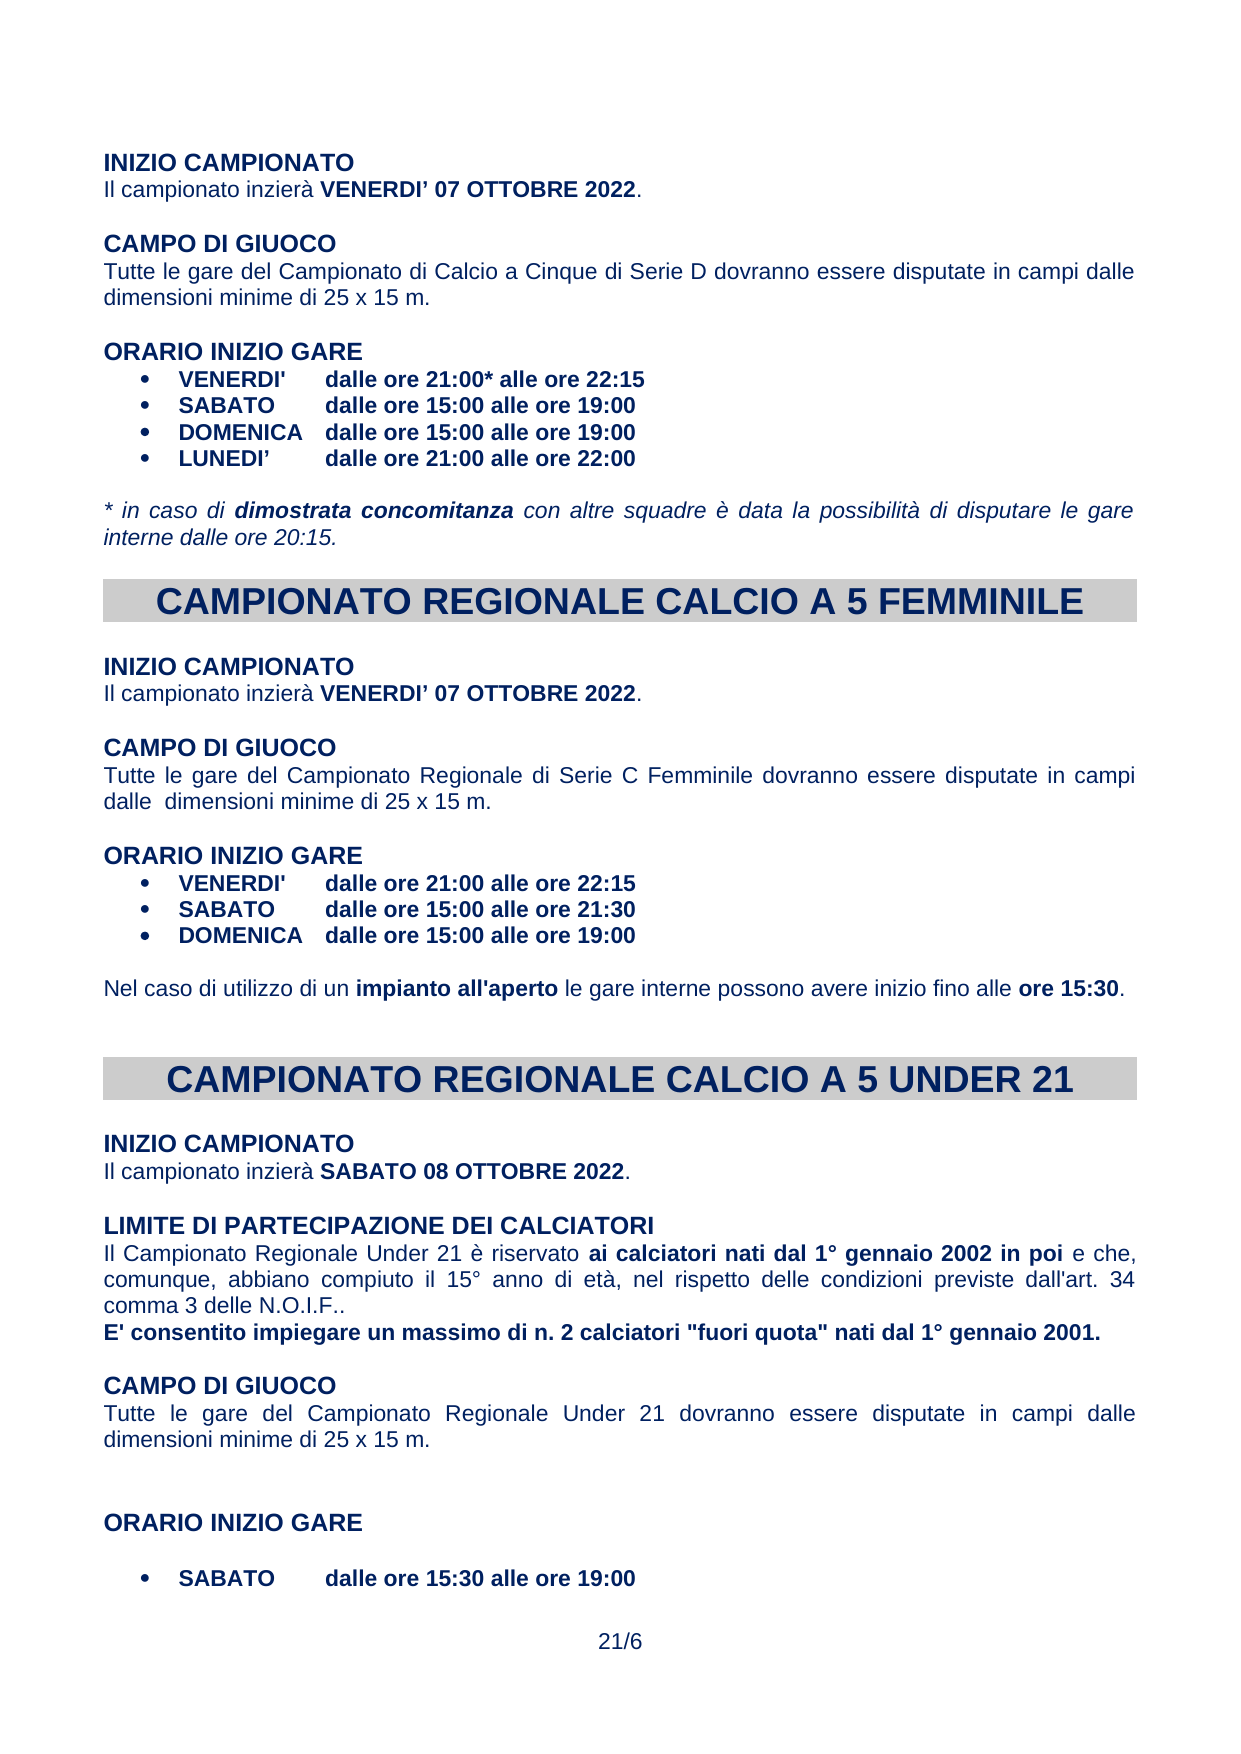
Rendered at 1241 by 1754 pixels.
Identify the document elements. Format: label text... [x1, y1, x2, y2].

list DOMENICA dalle ore 15:00 alle ore 19:00 [141, 418, 1137, 445]
list SABATO dalle ore 15:00 alle ore 19:00 [141, 392, 1137, 418]
list VENERDI' dalle ore 21:00 alle ore 22:15 [141, 870, 1137, 896]
text Il campionato inzierà VENERDI’ 07 OTTOBRE 2022. [103, 176, 1137, 203]
text Tutte le gare del Campionato Regionale di Serie C Femminile dovranno essere disputate in campi dalle dimensioni minime di 25 x 15 m. [103, 762, 1137, 814]
text ORARIO INIZIO GARE [103, 841, 1137, 870]
text CAMPIONATO REGIONALE CALCIO A 5 UNDER 21 [103, 1057, 1137, 1100]
list VENERDI' dalle ore 21:00* alle ore 22:15 [141, 366, 1137, 392]
text LIMITE DI PARTECIPAZIONE DEI CALCIATORI [103, 1211, 1137, 1239]
text INIZIO CAMPIONATO [103, 652, 1137, 680]
text Nel caso di utilizzo di un impianto all'aperto le gare interne possono avere inizio fino alle ore 15:30. [103, 975, 1137, 1001]
text CAMPIONATO REGIONALE CALCIO A 5 FEMMINILE [103, 579, 1137, 622]
list LUNEDI’ dalle ore 21:00 alle ore 22:00 [141, 445, 1137, 471]
text * in caso di dimostrata concomitanza con altre squadre è data la possibilità di disputare le gare interne dalle ore 20:15. [103, 497, 1137, 550]
list DOMENICA dalle ore 15:00 alle ore 19:00 [141, 922, 1137, 949]
text E' consentito impiegare un massimo di n. 2 calciatori "fuori quota" nati dal 1° gennaio 2001. [103, 1318, 1137, 1345]
text ORARIO INIZIO GARE [103, 337, 1137, 366]
text INIZIO CAMPIONATO [103, 148, 1137, 176]
text CAMPO DI GIUOCO [103, 229, 1137, 258]
text ORARIO INIZIO GARE [103, 1508, 1137, 1537]
text Tutte le gare del Campionato di Calcio a Cinque di Serie D dovranno essere disputate in campi dalle dimensioni minime di 25 x 15 m. [103, 258, 1137, 311]
list SABATO dalle ore 15:30 alle ore 19:00 [141, 1565, 1137, 1592]
text Il campionato inzierà SABATO 08 OTTOBRE 2022. [103, 1158, 1137, 1184]
text CAMPO DI GIUOCO [103, 733, 1137, 762]
text Il Campionato Regionale Under 21 è riservato ai calciatori nati dal 1° gennaio 2002 in poi e che, comunque, abbiano compiuto il 15° anno di età, nel rispetto delle condizioni previste dall'art. 34 comma 3 delle N.O.I.F.. [103, 1239, 1137, 1318]
text Tutte le gare del Campionato Regionale Under 21 dovranno essere disputate in campi dalle dimensioni minime di 25 x 15 m. [103, 1400, 1137, 1453]
text Il campionato inzierà VENERDI’ 07 OTTOBRE 2022. [103, 680, 1137, 707]
text INIZIO CAMPIONATO [103, 1129, 1137, 1158]
list SABATO dalle ore 15:00 alle ore 21:30 [141, 896, 1137, 922]
text CAMPO DI GIUOCO [103, 1371, 1137, 1400]
